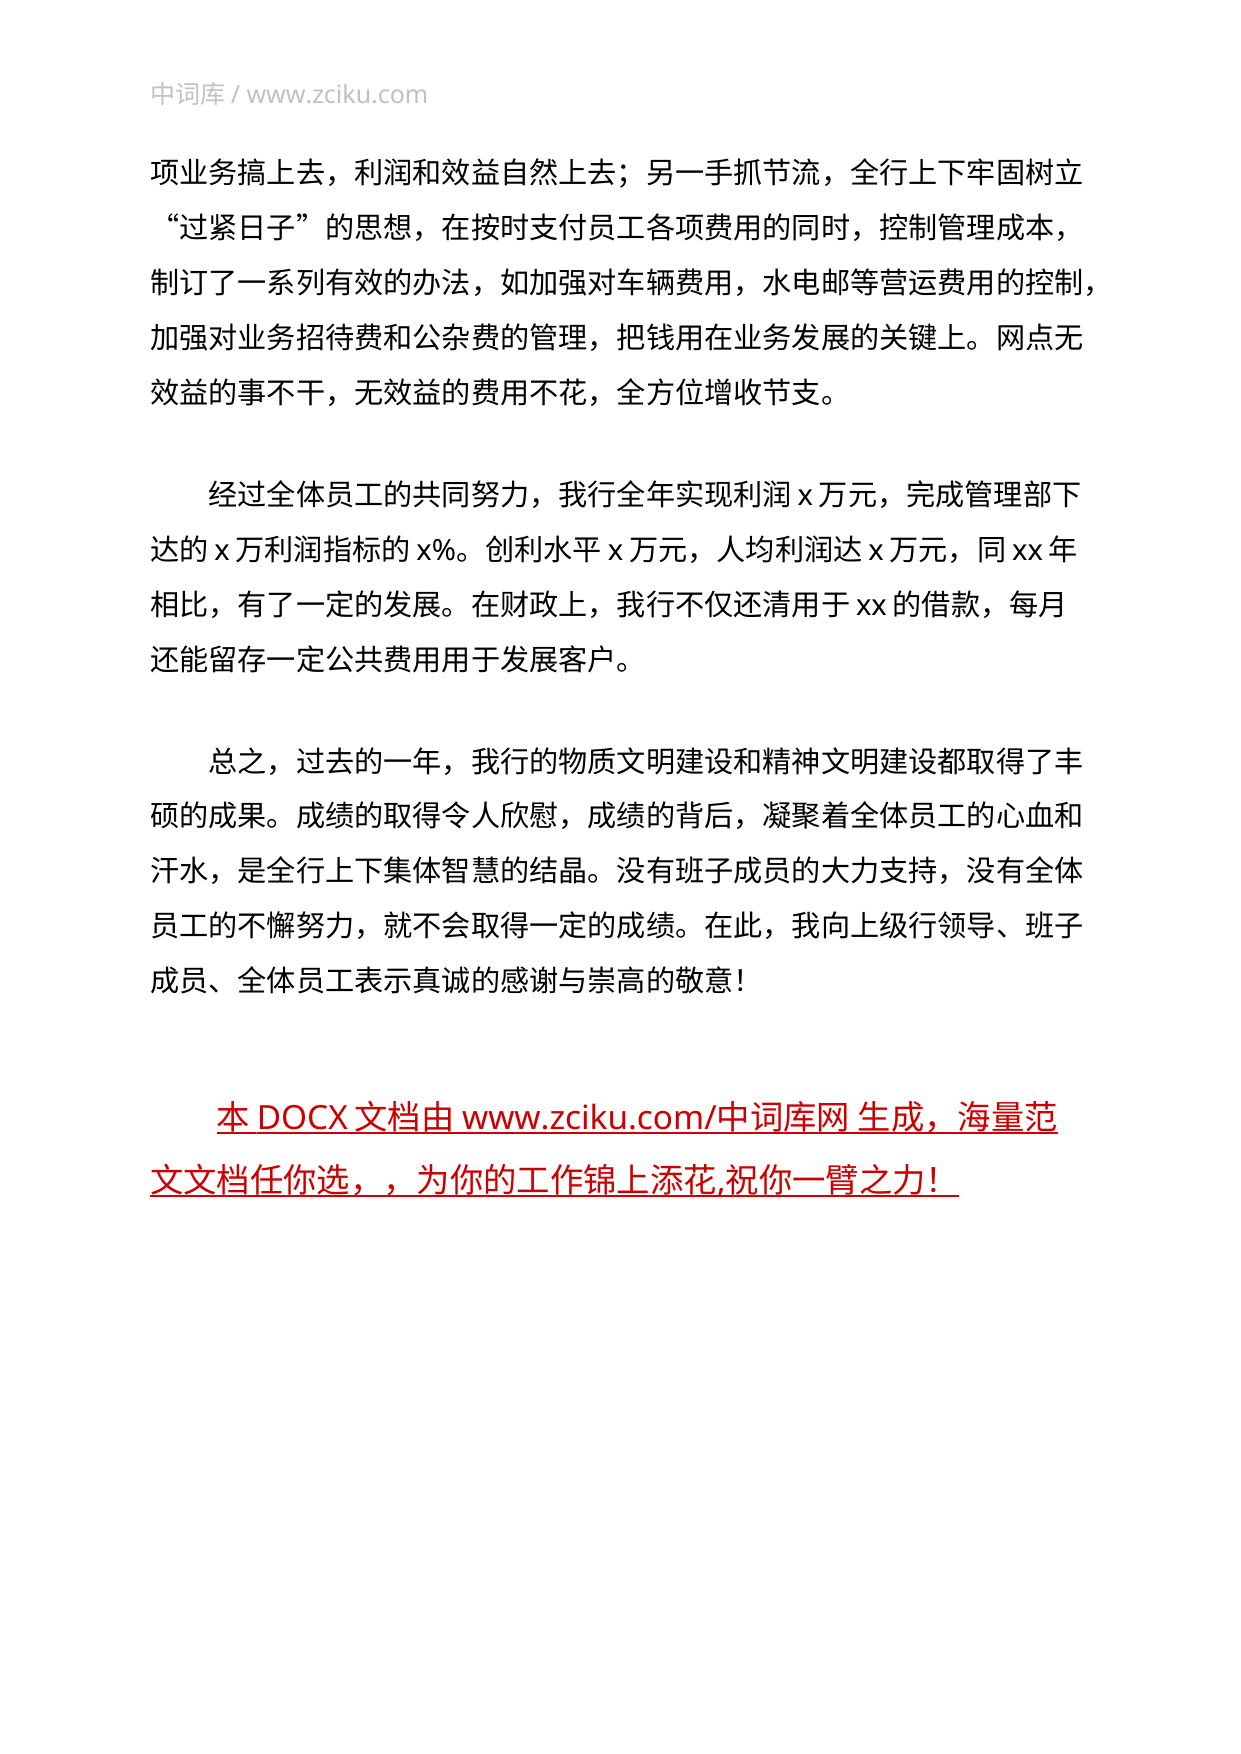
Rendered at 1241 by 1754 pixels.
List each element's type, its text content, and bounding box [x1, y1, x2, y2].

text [150, 150, 1090, 412]
text 经过全体员工的共同努力，我行全年实现利润x万元，完成管理部下达的x万利润指标的x%。创利水平x万元，人均利润达x万元，同xx年相比，有了一定的发展。在财政上，我行不仅还清用于xx的借款，每月还能留存一定公共费用用于发展客户。 [150, 471, 1090, 679]
text 总之，过去的一年，我行的物质文明建设和精神文明建设都取得了丰硕的成果。成绩的取得令人欣慰，成绩的背后，凝聚着全体员工的心血和汗水，是全行上下集体智慧的结晶。没有班子成员的大力支持，没有全体员工的不懈努力，就不会取得一定的成绩。在此，我向上级行领导、班子成员、全体员工表示真诚的感谢与崇高的敬意！ [150, 738, 1090, 1000]
text 本DOCX文档由 www.zciku.com/中词库网 生成，海量范文文档任你选，，为你的工作锦上添花,祝你一臂之力！ [150, 1091, 1090, 1202]
